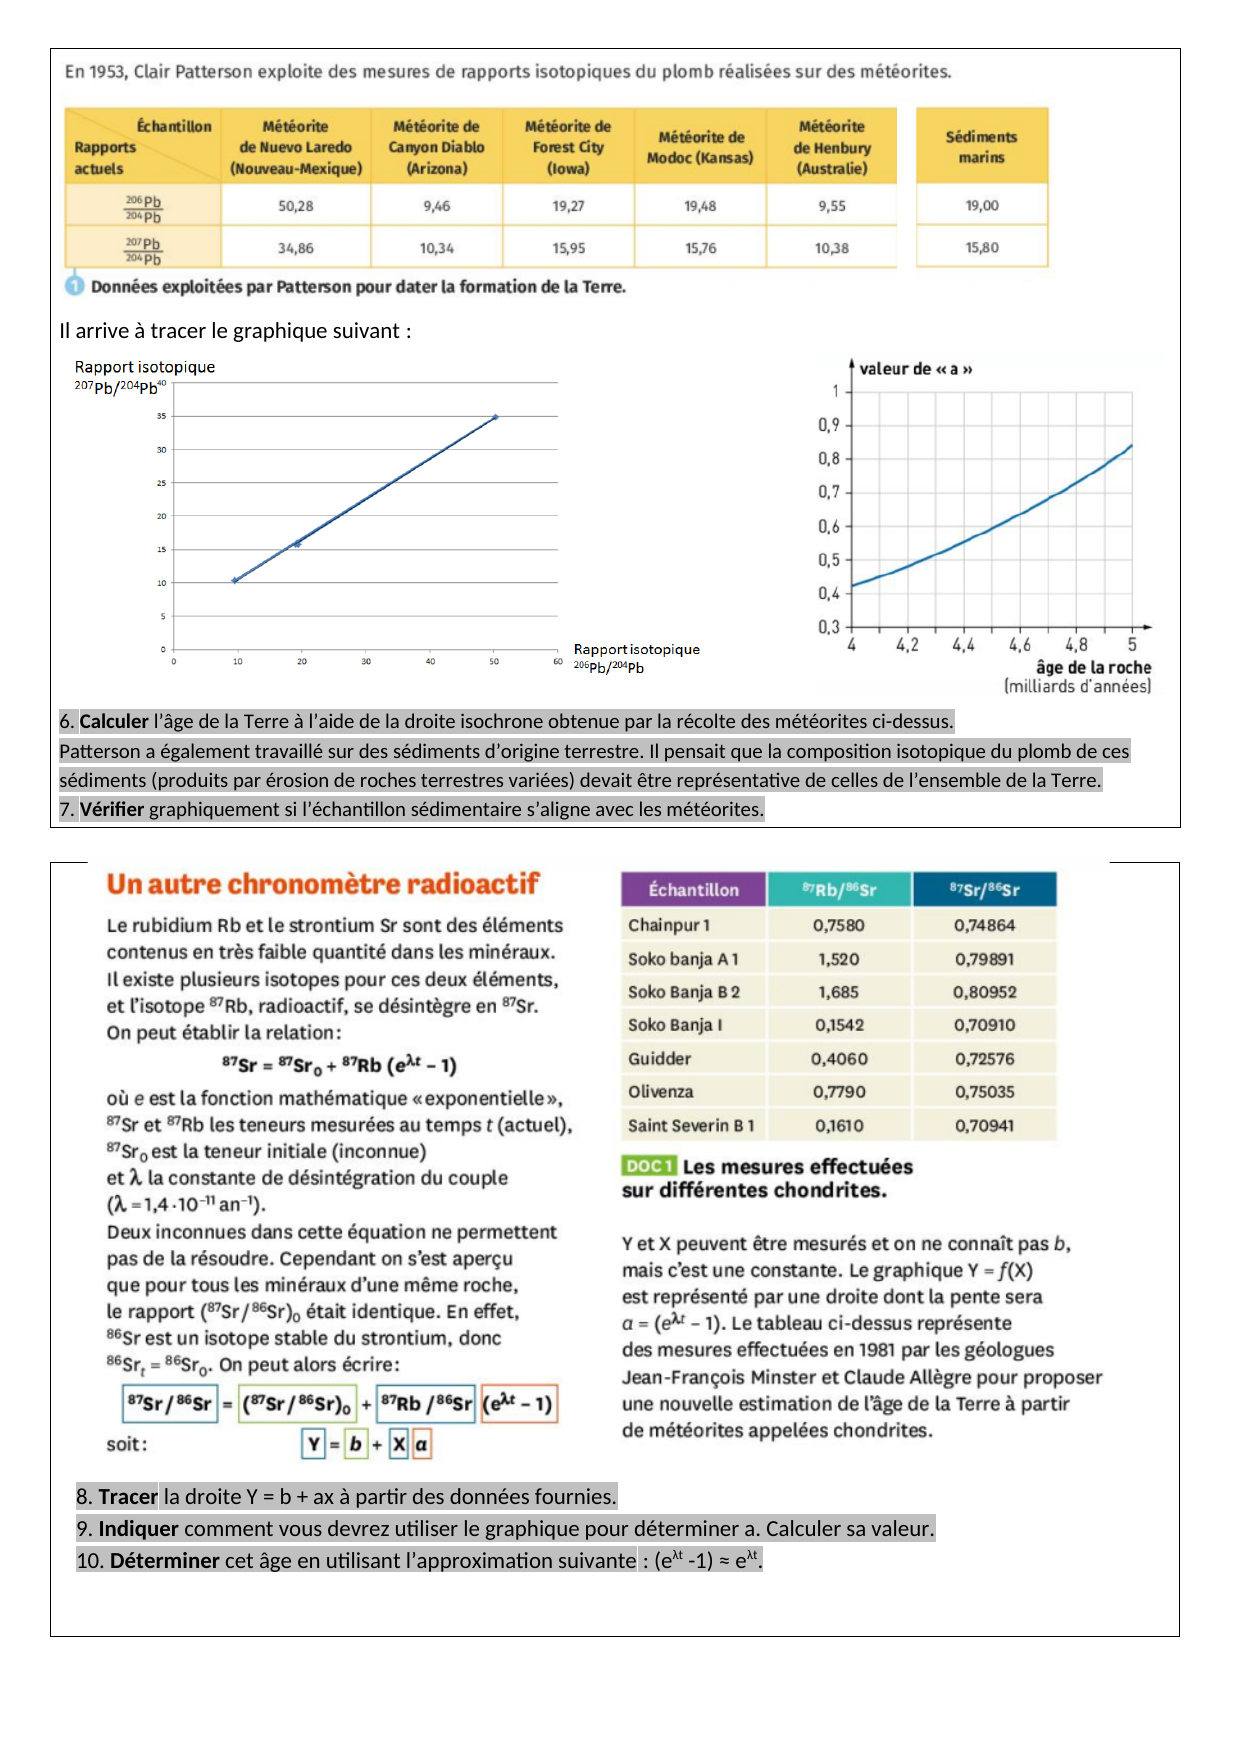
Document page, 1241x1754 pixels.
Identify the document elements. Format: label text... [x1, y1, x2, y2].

picture [69, 354, 702, 680]
picture [87, 859, 1110, 1471]
picture [817, 354, 1165, 695]
text 6. Calculer l’âge de la Terre à l’aide de la droite isochrone obtenue par la récolte des météorites ci-dessus. Patterson a également travaillé sur des sédiments d’origine terrestre. Il pensait que la composition isotopique du plomb de ces sédiments (produits par érosion de roches terrestres variées) devait être représentative de celles de l’ensemble de la Terre. 7. Vérifier graphiquement si l’échantillon sédimentaire s’aligne avec les météorites. [59, 666, 1180, 822]
picture [59, 59, 1056, 312]
